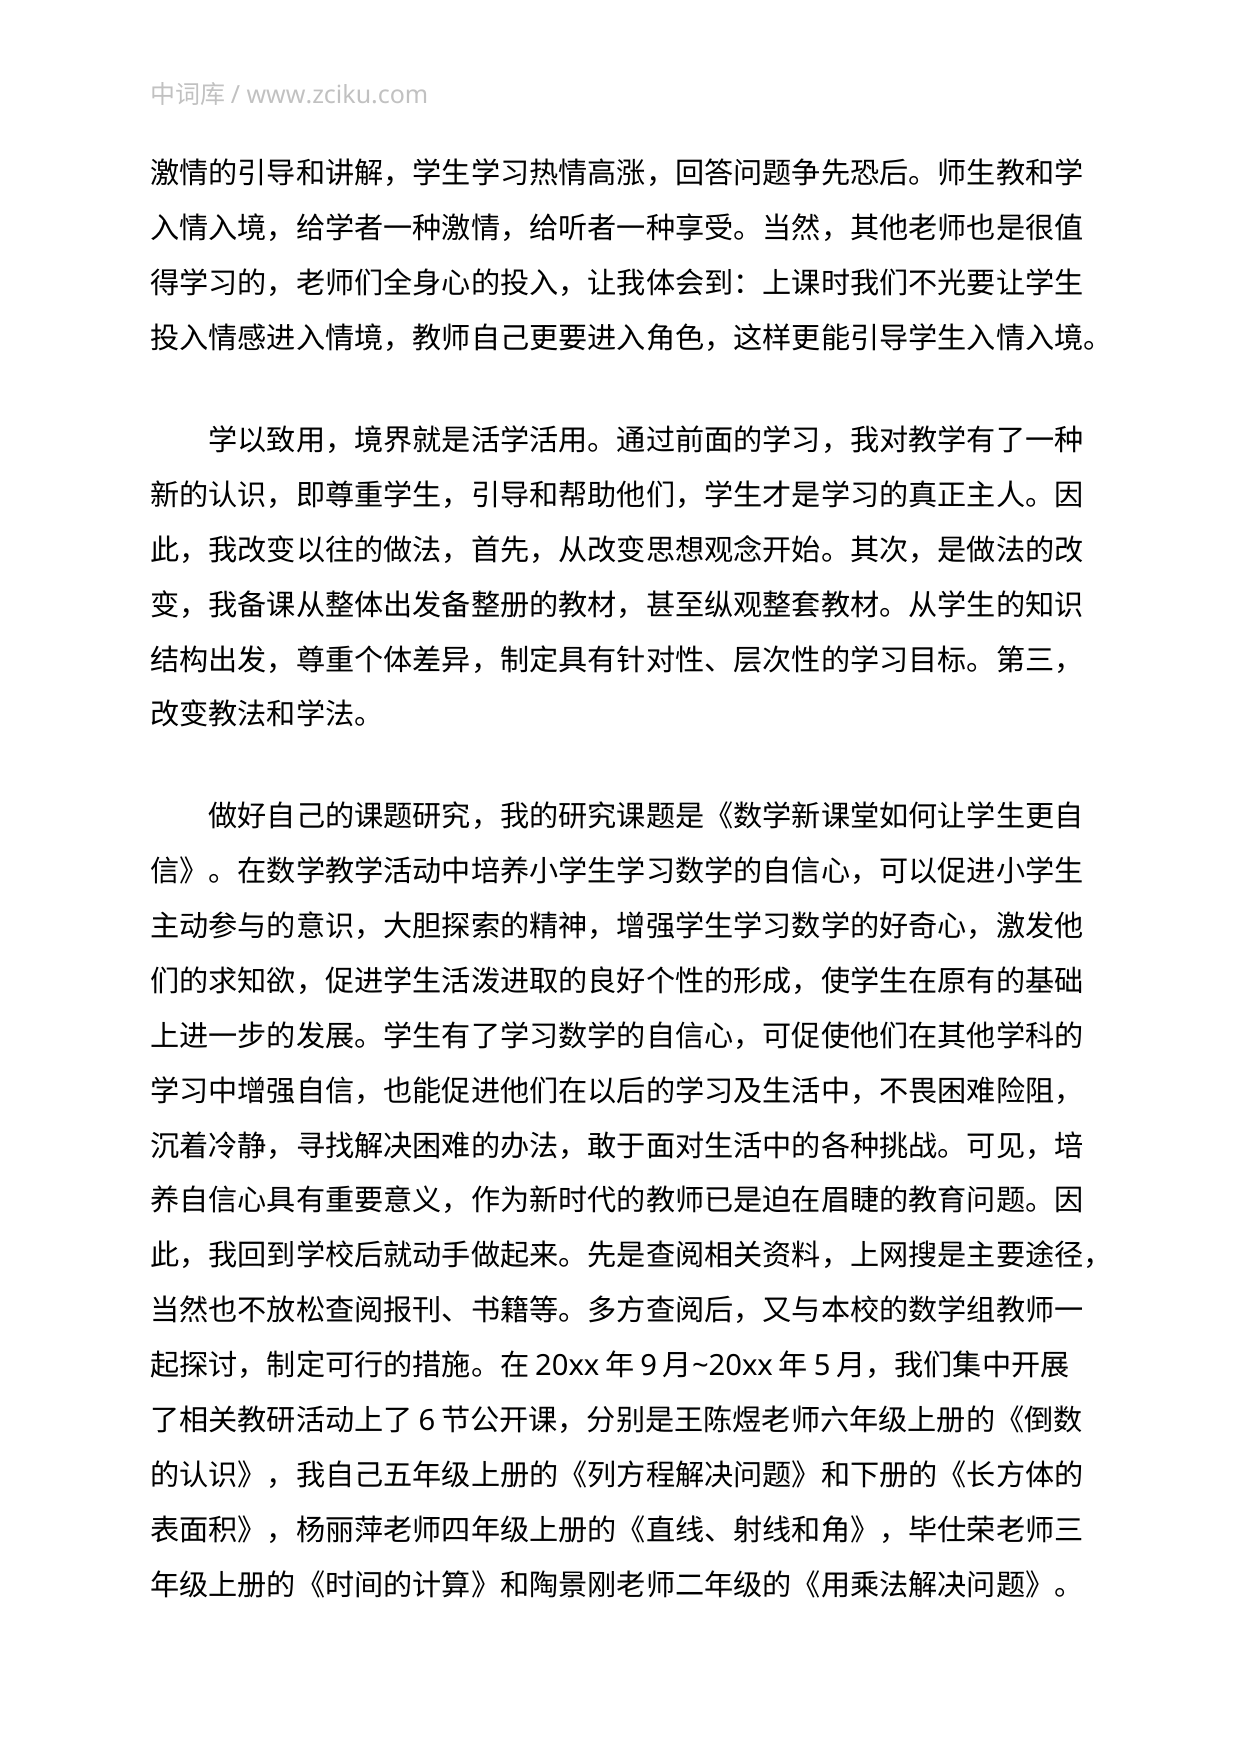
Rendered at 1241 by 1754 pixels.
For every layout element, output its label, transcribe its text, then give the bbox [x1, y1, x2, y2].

text 学以致用，境界就是活学活用。通过前面的学习，我对教学有了一种新的认识，即尊重学生，引导和帮助他们，学生才是学习的真正主人。因此，我改变以往的做法，首先，从改变思想观念开始。其次，是做法的改变，我备课从整体出发备整册的教材，甚至纵观整套教材。从学生的知识结构出发，尊重个体差异，制定具有针对性、层次性的学习目标。第三，改变教法和学法。 [150, 416, 1090, 733]
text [150, 793, 1090, 1604]
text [150, 150, 1090, 357]
